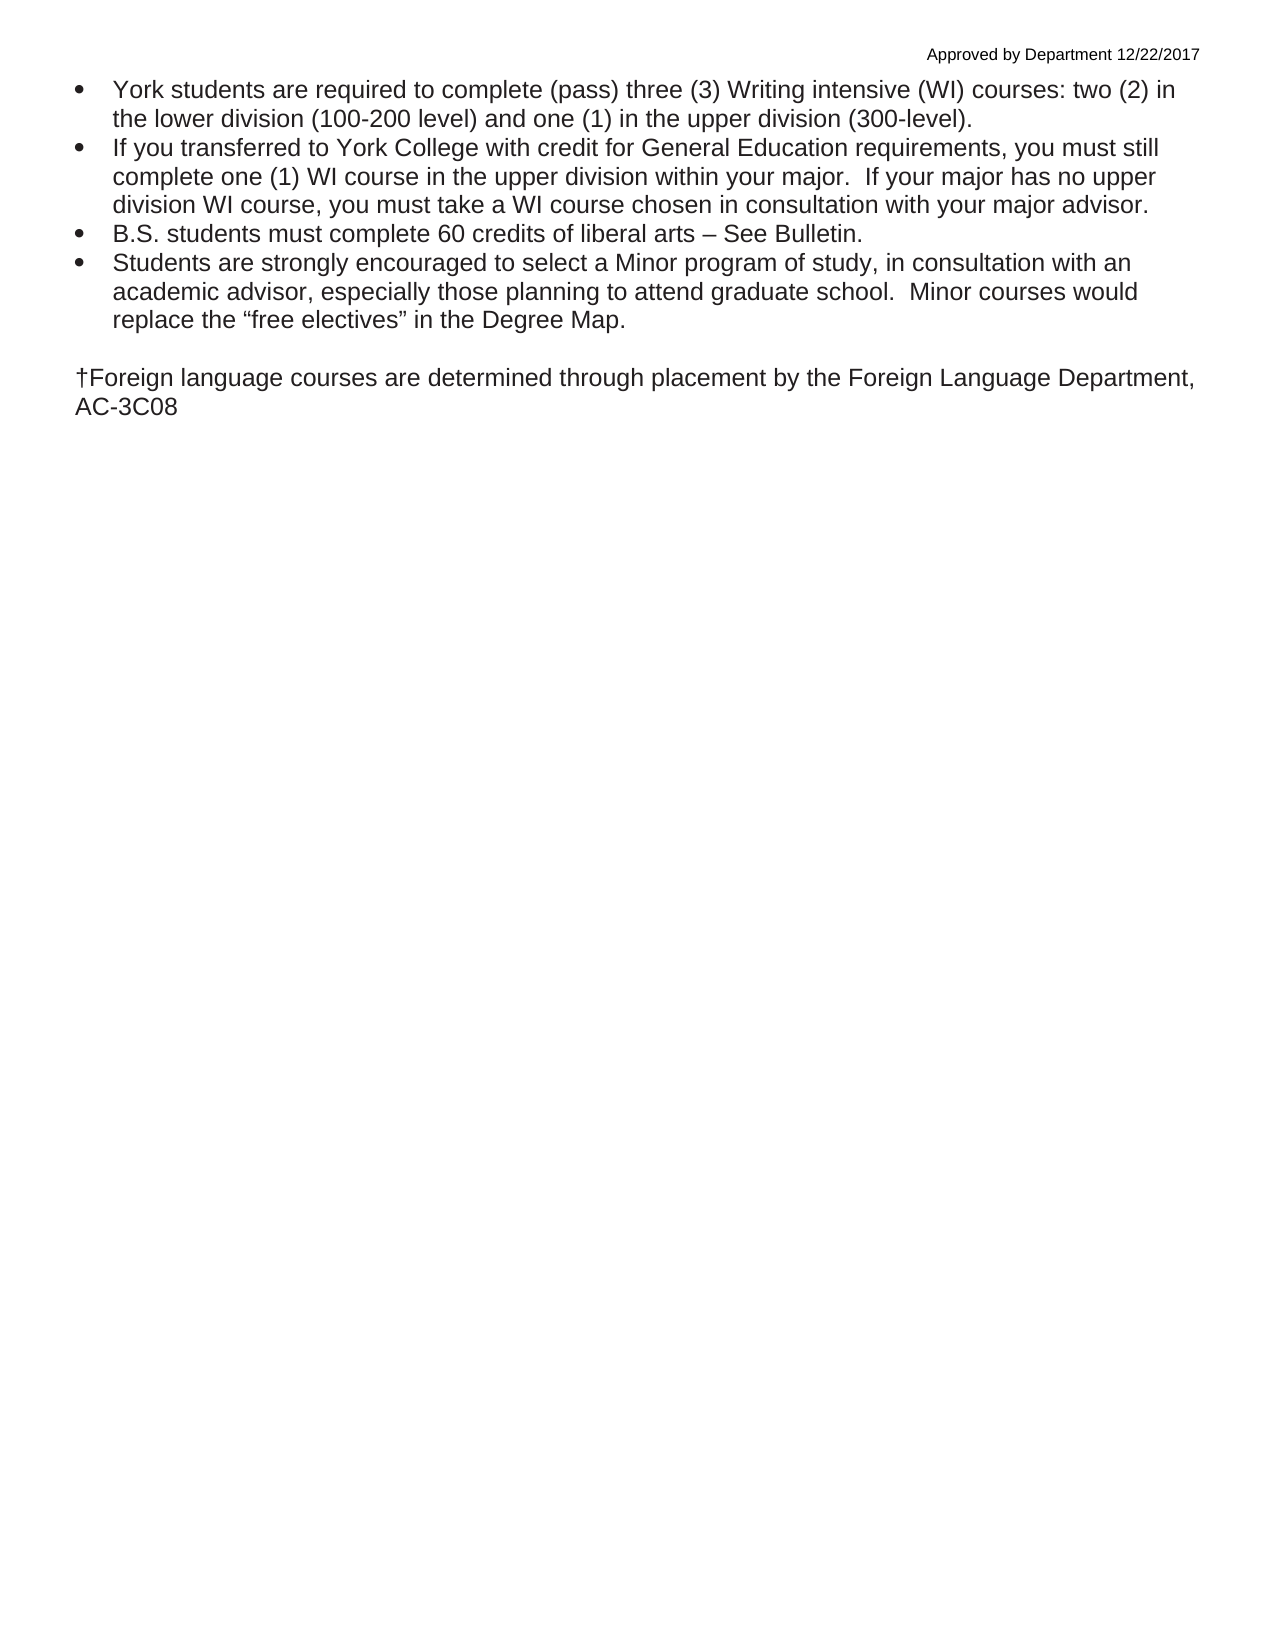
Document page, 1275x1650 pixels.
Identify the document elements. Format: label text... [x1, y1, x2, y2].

list York students are required to complete (pass) three (3) Writing intensive (WI) courses: two (2) in the lower division (100-200 level) and one (1) in the upper division (300-level). [75, 75, 1200, 133]
list B.S. students must complete 60 credits of liberal arts – See Bulletin. [75, 219, 1200, 248]
list If you transferred to York College with credit for General Education requirements, you must still complete one (1) WI course in the upper division within your major. If your major has no upper division WI course, you must take a WI course chosen in consultation with your major advisor. [75, 133, 1200, 219]
text †Foreign language courses are determined through placement by the Foreign Language Department, AC-3C08 [75, 363, 1200, 420]
list Students are strongly encouraged to select a Minor program of study, in consultation with an academic advisor, especially those planning to attend graduate school. Minor courses would replace the “free electives” in the Degree Map. [75, 248, 1200, 334]
